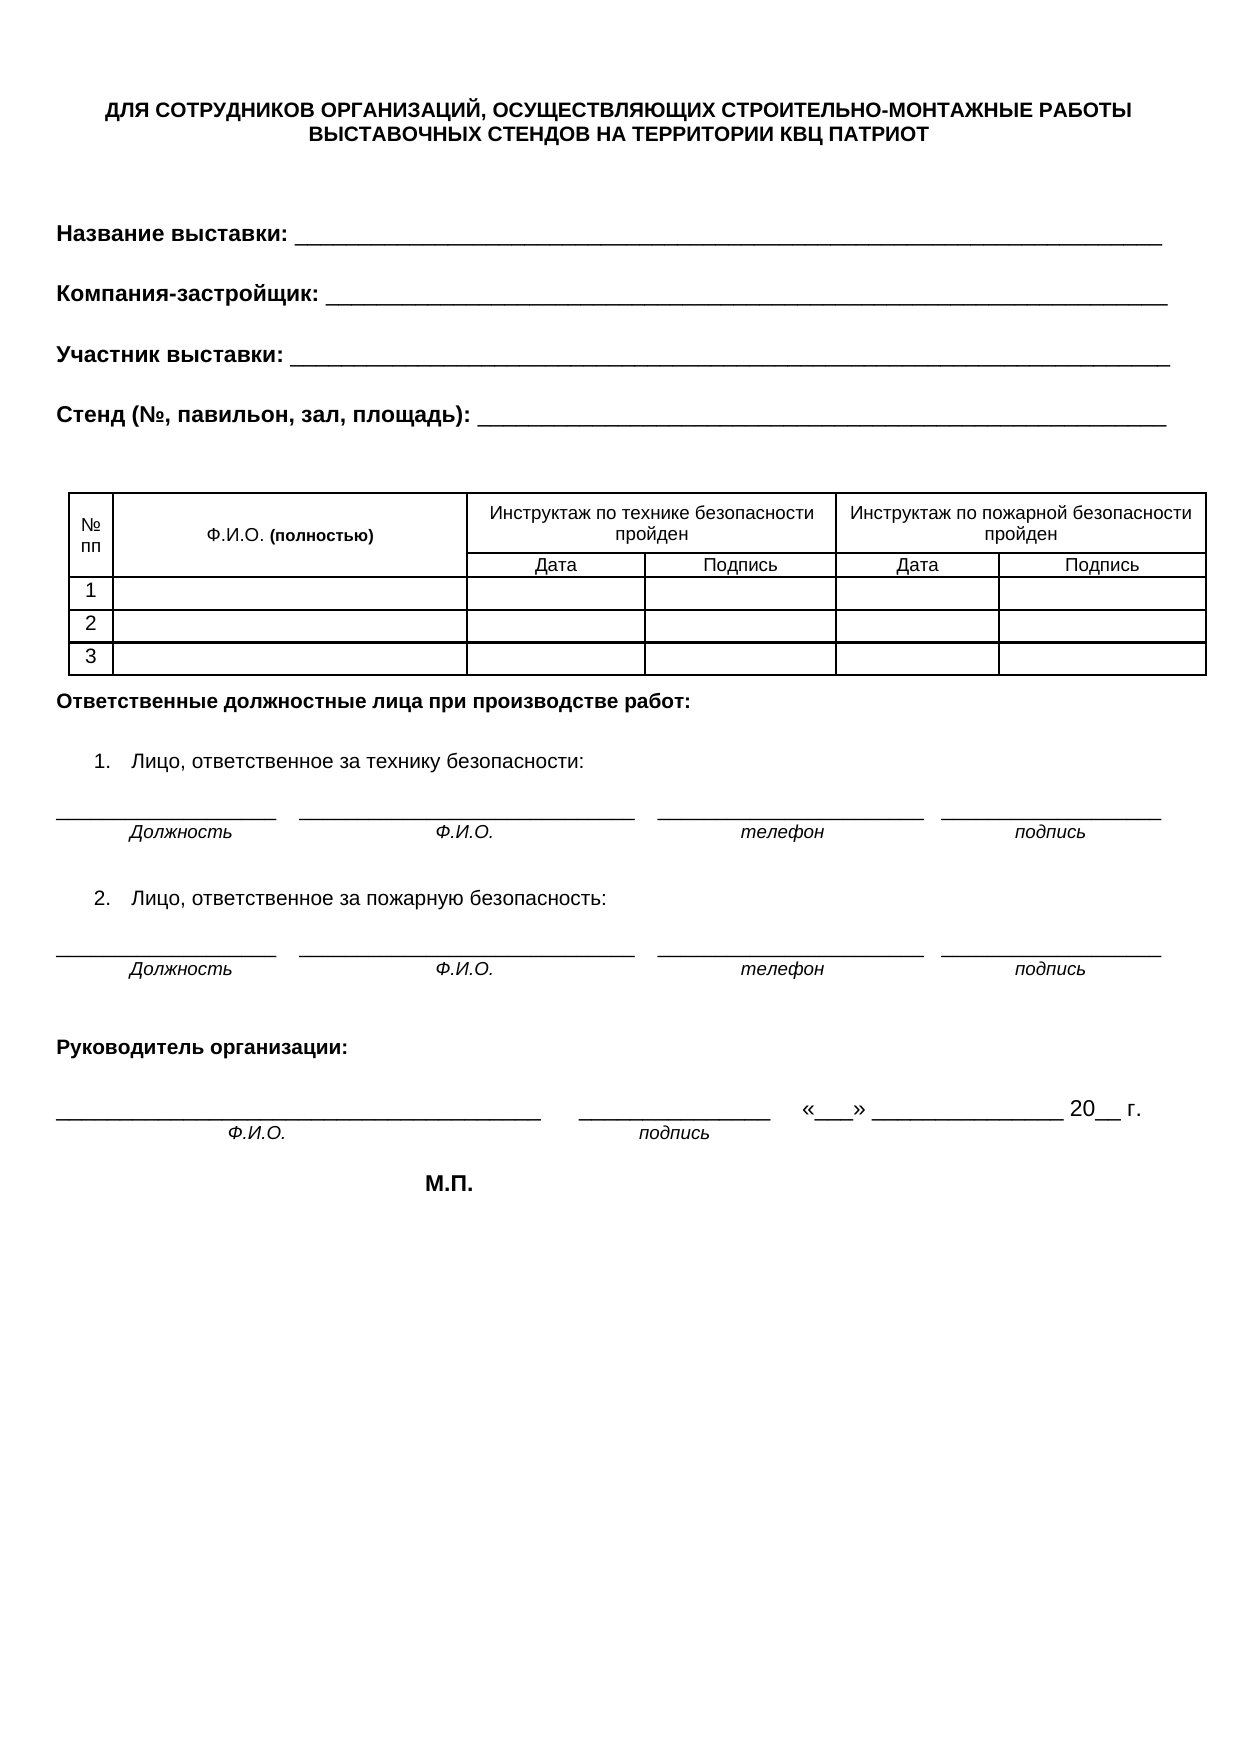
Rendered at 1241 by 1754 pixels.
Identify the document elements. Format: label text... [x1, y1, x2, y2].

text Стенд (№, павильон, зал, площадь): ______________________________________________________ [56, 401, 1181, 428]
text Название выставки: ____________________________________________________________________ [56, 220, 1181, 246]
table_header Инструктаж по технике безопасности пройден [468, 494, 835, 552]
table_cell [837, 578, 998, 609]
table_cell 3 [70, 644, 112, 674]
table_cell [1000, 644, 1205, 674]
table_cell [114, 644, 466, 674]
text Руководитель организации: [56, 1035, 1181, 1059]
text ______________________________________ _______________ «___» _______________ 20__ г. [56, 1095, 1181, 1122]
table_cell [114, 611, 466, 641]
table_cell [1000, 611, 1205, 641]
table_cell [646, 644, 835, 674]
text Компания-застройщик: __________________________________________________________________ [56, 280, 1181, 307]
table_cell Дата [468, 554, 644, 576]
table_header № пп [70, 494, 112, 576]
table_cell [468, 578, 644, 609]
table_cell [468, 644, 644, 674]
table_cell [468, 611, 644, 641]
text ___________________ _____________________________ _______________________ ___________________ [56, 934, 1181, 958]
table_cell [837, 644, 998, 674]
text М.П. [425, 1169, 1181, 1196]
list Лицо, ответственное за пожарную безопасность: [94, 886, 1181, 910]
list Лицо, ответственное за технику безопасности: [94, 749, 1181, 773]
text Ответственные должностные лица при производстве работ: [56, 689, 1181, 713]
table_header Ф.И.О. (полностью) [114, 494, 466, 576]
text Должность Ф.И.О. телефон подпись [56, 958, 1181, 979]
text Должность Ф.И.О. телефон подпись [56, 821, 1181, 843]
table_cell [837, 611, 998, 641]
table_cell 2 [70, 611, 112, 641]
text ДЛЯ СОТРУДНИКОВ ОРГАНИЗАЦИЙ, ОСУЩЕСТВЛЯЮЩИХ СТРОИТЕЛЬНО-МОНТАЖНЫЕ РАБОТЫ ВЫСТАВОЧНЫХ СТЕНДОВ НА ТЕРРИТОРИИ КВЦ ПАТРИОТ [56, 98, 1181, 146]
table_cell 1 [70, 578, 112, 609]
text ___________________ _____________________________ _______________________ ___________________ [56, 797, 1181, 821]
table_cell Дата [837, 554, 998, 576]
table_cell [1000, 578, 1205, 609]
table_cell [114, 578, 466, 609]
table_cell Подпись [1000, 554, 1205, 576]
text Ф.И.О. подпись [56, 1122, 1181, 1143]
text Участник выставки: _____________________________________________________________________ [56, 341, 1181, 367]
table_header Инструктаж по пожарной безопасности пройден [837, 494, 1205, 552]
table_cell [646, 611, 835, 641]
table_cell [646, 578, 835, 609]
table_cell Подпись [646, 554, 835, 576]
